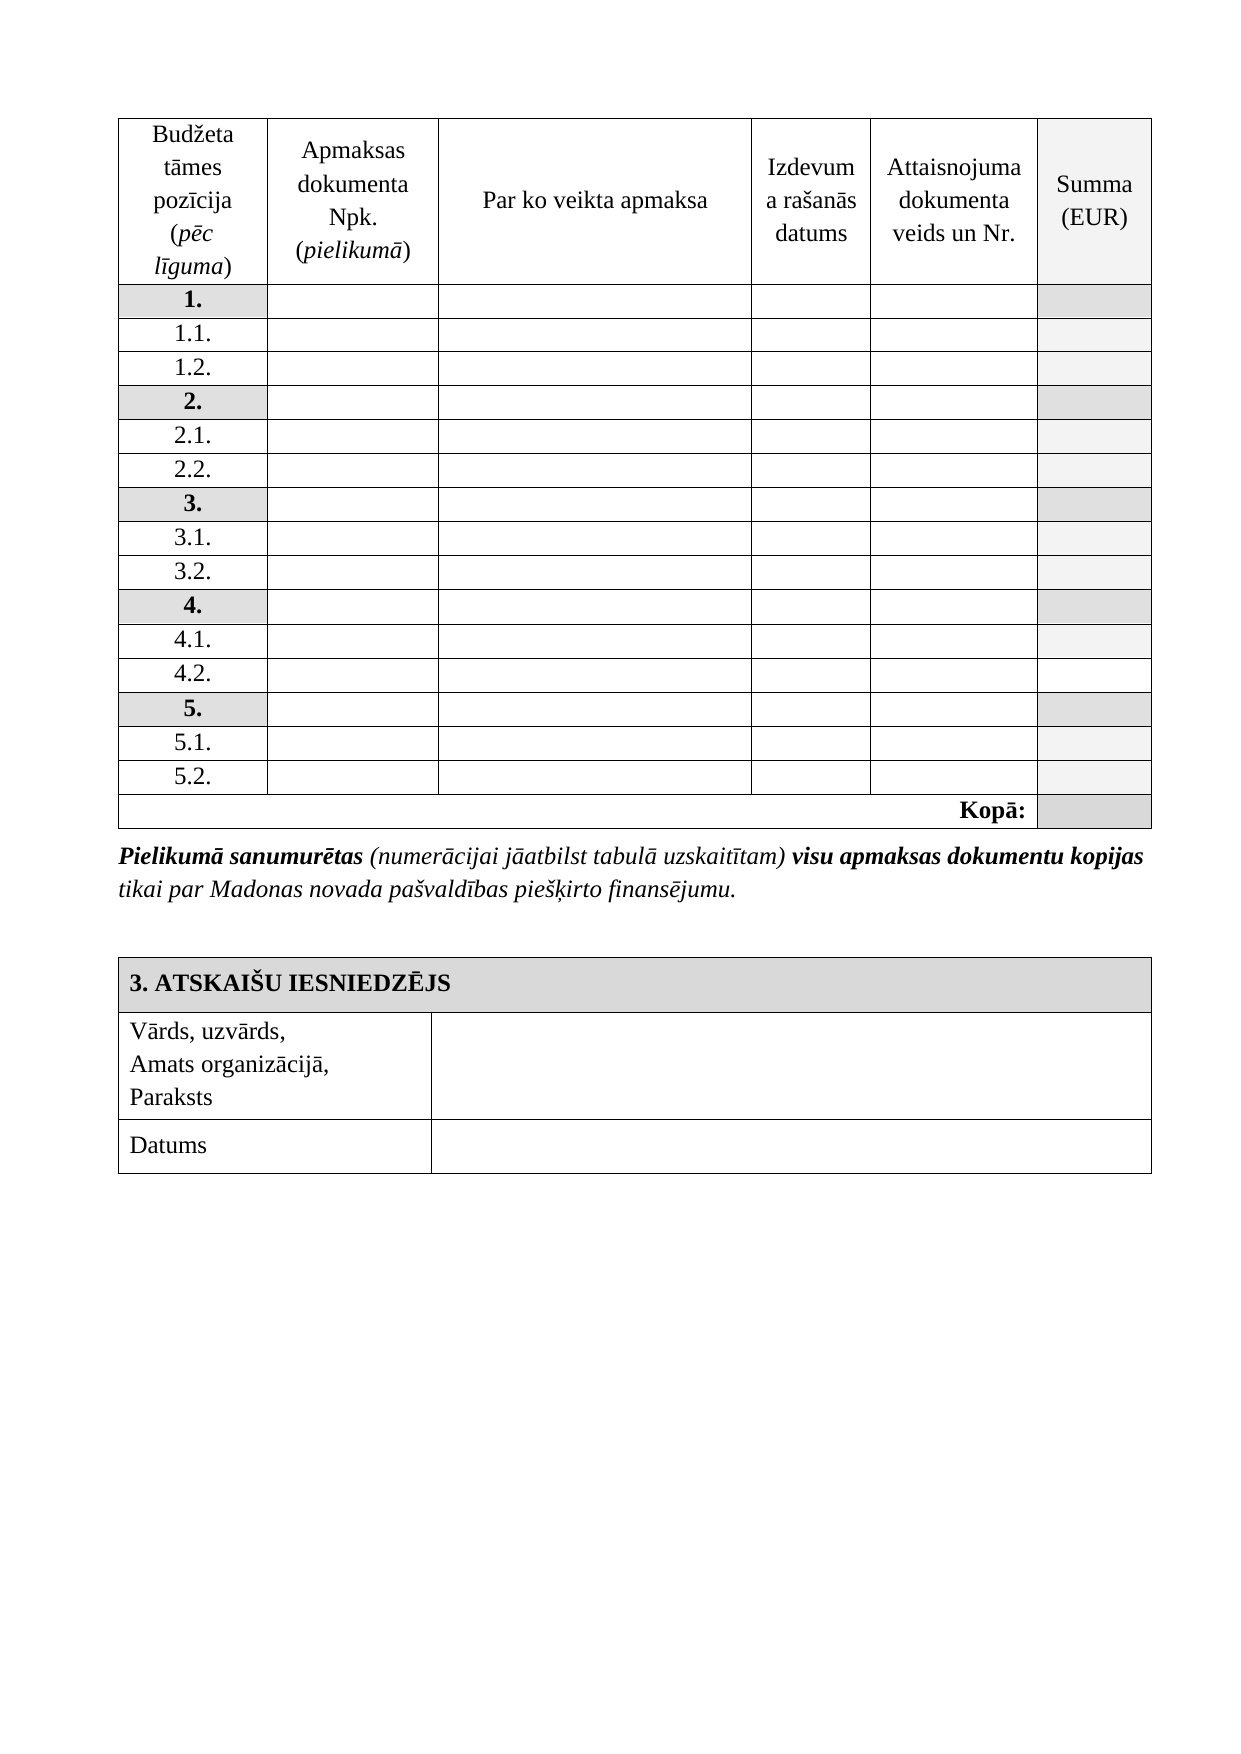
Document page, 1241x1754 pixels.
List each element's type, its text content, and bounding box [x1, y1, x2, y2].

table_cell [752, 352, 870, 385]
table_cell 3. [119, 488, 267, 521]
table_cell [1038, 454, 1151, 487]
table_cell [1038, 590, 1151, 623]
table_cell [439, 522, 751, 555]
table_cell [871, 693, 1037, 726]
table_cell [268, 420, 438, 453]
table_cell [1038, 386, 1151, 419]
table_cell [1038, 319, 1151, 351]
table_cell [871, 590, 1037, 623]
table_cell 5.1. [119, 727, 267, 760]
table_cell 3.2. [119, 556, 267, 589]
table_cell [1038, 693, 1151, 726]
table_cell 2.2. [119, 454, 267, 487]
table_cell [1038, 727, 1151, 760]
table_cell [871, 420, 1037, 453]
table_cell 3.1. [119, 522, 267, 555]
table_cell [439, 556, 751, 589]
table_cell [268, 285, 438, 317]
table_cell 4.1. [119, 625, 267, 657]
table_cell [439, 386, 751, 419]
table_cell [871, 319, 1037, 351]
table_cell Datums [119, 1120, 431, 1173]
table_cell [1038, 659, 1151, 692]
table_cell [1038, 285, 1151, 317]
table_cell 5. [119, 693, 267, 726]
table_cell 4. [119, 590, 267, 623]
table_cell [1038, 625, 1151, 657]
table_cell [752, 761, 870, 794]
table_cell 1.1. [119, 319, 267, 351]
table_cell [871, 727, 1037, 760]
table_cell [1038, 795, 1151, 828]
table_cell [268, 488, 438, 521]
table_cell [871, 556, 1037, 589]
table_cell [871, 386, 1037, 419]
table_cell [268, 522, 438, 555]
table_cell [752, 420, 870, 453]
table_cell [752, 319, 870, 351]
table_cell Attaisnojuma dokumenta veids un Nr. [871, 119, 1037, 284]
table_cell [752, 727, 870, 760]
table_cell [752, 386, 870, 419]
table_cell [871, 352, 1037, 385]
table_cell [439, 420, 751, 453]
table_cell 2.1. [119, 420, 267, 453]
table_cell [439, 319, 751, 351]
table_cell [439, 454, 751, 487]
table_cell [268, 454, 438, 487]
table_cell Summa (EUR) [1038, 119, 1151, 284]
table_cell [1038, 556, 1151, 589]
table_cell [268, 625, 438, 657]
table_cell [268, 727, 438, 760]
table_cell [871, 625, 1037, 657]
table_cell [439, 625, 751, 657]
table_cell [268, 659, 438, 692]
table_cell [752, 625, 870, 657]
table_cell [752, 693, 870, 726]
table_cell [1038, 488, 1151, 521]
table_header 3. ATSKAIŠU IESNIEDZĒJS [119, 958, 1151, 1012]
table_cell [752, 659, 870, 692]
table_cell Par ko veikta apmaksa [439, 119, 751, 284]
table_cell [752, 285, 870, 317]
table_cell Apmaksas dokumenta Npk. (pielikumā) [268, 119, 438, 284]
table_cell [439, 285, 751, 317]
table_cell [752, 522, 870, 555]
table_cell [752, 556, 870, 589]
table_cell [439, 693, 751, 726]
table_cell [871, 285, 1037, 317]
table_cell Budžeta tāmes pozīcija (pēc līguma) [119, 119, 267, 284]
table_cell [268, 556, 438, 589]
table_cell 1. [119, 285, 267, 317]
table_cell [1038, 420, 1151, 453]
table_cell [432, 1120, 1151, 1173]
table_cell [871, 488, 1037, 521]
table_cell [268, 761, 438, 794]
table_cell [268, 319, 438, 351]
table_cell 1.2. [119, 352, 267, 385]
table_cell Izdevuma rašanās datums [752, 119, 870, 284]
table_cell [268, 590, 438, 623]
table_cell [439, 590, 751, 623]
table_cell [871, 659, 1037, 692]
text Pielikumā sanumurētas (numerācijai jāatbilst tabulā uzskaitītam) visu apmaksas dokumentu kopijas tikai par Madonas novada pašvaldības piešķirto finansējumu. [118, 841, 1152, 903]
table_cell [752, 590, 870, 623]
table_cell Kopā: [119, 795, 1037, 828]
table_cell Vārds, uzvārds, Amats organizācijā, Paraksts [119, 1013, 431, 1119]
table_cell [871, 761, 1037, 794]
table_cell [752, 454, 870, 487]
table_cell 2. [119, 386, 267, 419]
table_cell [439, 761, 751, 794]
table_cell [268, 693, 438, 726]
table_cell [268, 352, 438, 385]
table_cell [439, 488, 751, 521]
table_cell [1038, 522, 1151, 555]
table_cell [1038, 352, 1151, 385]
table_cell [871, 454, 1037, 487]
table_cell [752, 488, 870, 521]
table_cell 5.2. [119, 761, 267, 794]
table_cell [439, 352, 751, 385]
table_cell [871, 522, 1037, 555]
table_cell [439, 659, 751, 692]
table_cell 4.2. [119, 659, 267, 692]
table_cell [268, 386, 438, 419]
table_cell [439, 727, 751, 760]
table_cell [432, 1013, 1151, 1119]
table_cell [1038, 761, 1151, 794]
